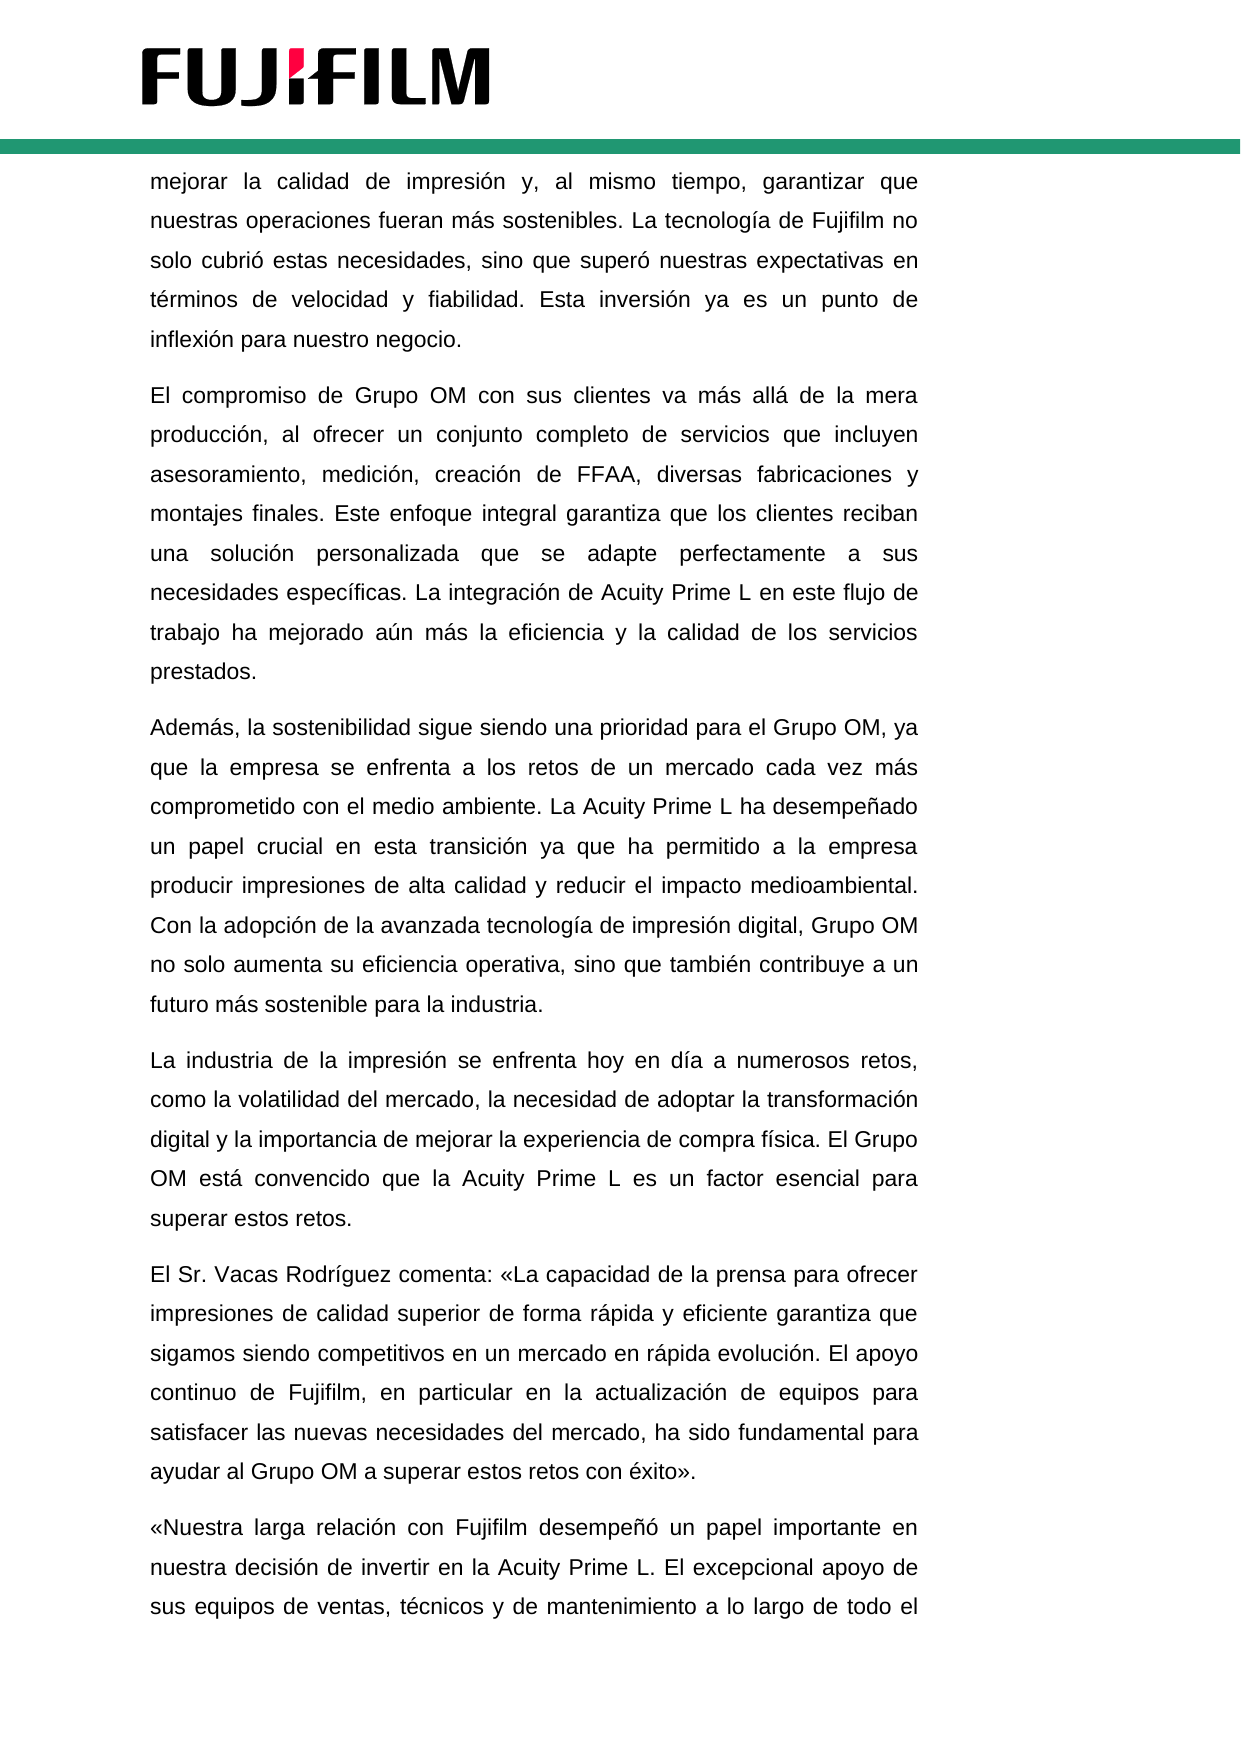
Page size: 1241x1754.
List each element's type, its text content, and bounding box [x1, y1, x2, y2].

text La industria de la impresión se enfrenta hoy en día a numerosos retos, como la volatilidad del mercado, la necesidad de adoptar la transformación digital y la importancia de mejorar la experiencia de compra física. El Grupo OM está convencido que la Acuity Prime L es un factor esencial para superar estos retos. [150, 1047, 919, 1231]
text El compromiso de Grupo OM con sus clientes va más allá de la mera producción, al ofrecer un conjunto completo de servicios que incluyen asesoramiento, medición, creación de FFAA, diversas fabricaciones y montajes finales. Este enfoque integral garantiza que los clientes reciban una solución personalizada que se adapte perfectamente a sus necesidades específicas. La integración de Acuity Prime L en este flujo de trabajo ha mejorado aún más la eficiencia y la calidad de los servicios prestados. [150, 382, 919, 684]
text Además, la sostenibilidad sigue siendo una prioridad para el Grupo OM, ya que la empresa se enfrenta a los retos de un mercado cada vez más comprometido con el medio ambiente. La Acuity Prime L ha desempeñado un papel crucial en esta transición ya que ha permitido a la empresa producir impresiones de alta calidad y reducir el impacto medioambiental. Con la adopción de la avanzada tecnología de impresión digital, Grupo OM no solo aumenta su eficiencia operativa, sino que también contribuye a un futuro más sostenible para la industria. [150, 714, 919, 1017]
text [150, 168, 919, 352]
text El Sr. Vacas Rodríguez comenta: «La capacidad de la prensa para ofrecer impresiones de calidad superior de forma rápida y eficiente garantiza que sigamos siendo competitivos en un mercado en rápida evolución. El apoyo continuo de Fujifilm, en particular en la actualización de equipos para satisfacer las nuevas necesidades del mercado, ha sido fundamental para ayudar al Grupo OM a superar estos retos con éxito». [150, 1261, 919, 1484]
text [150, 1514, 919, 1619]
